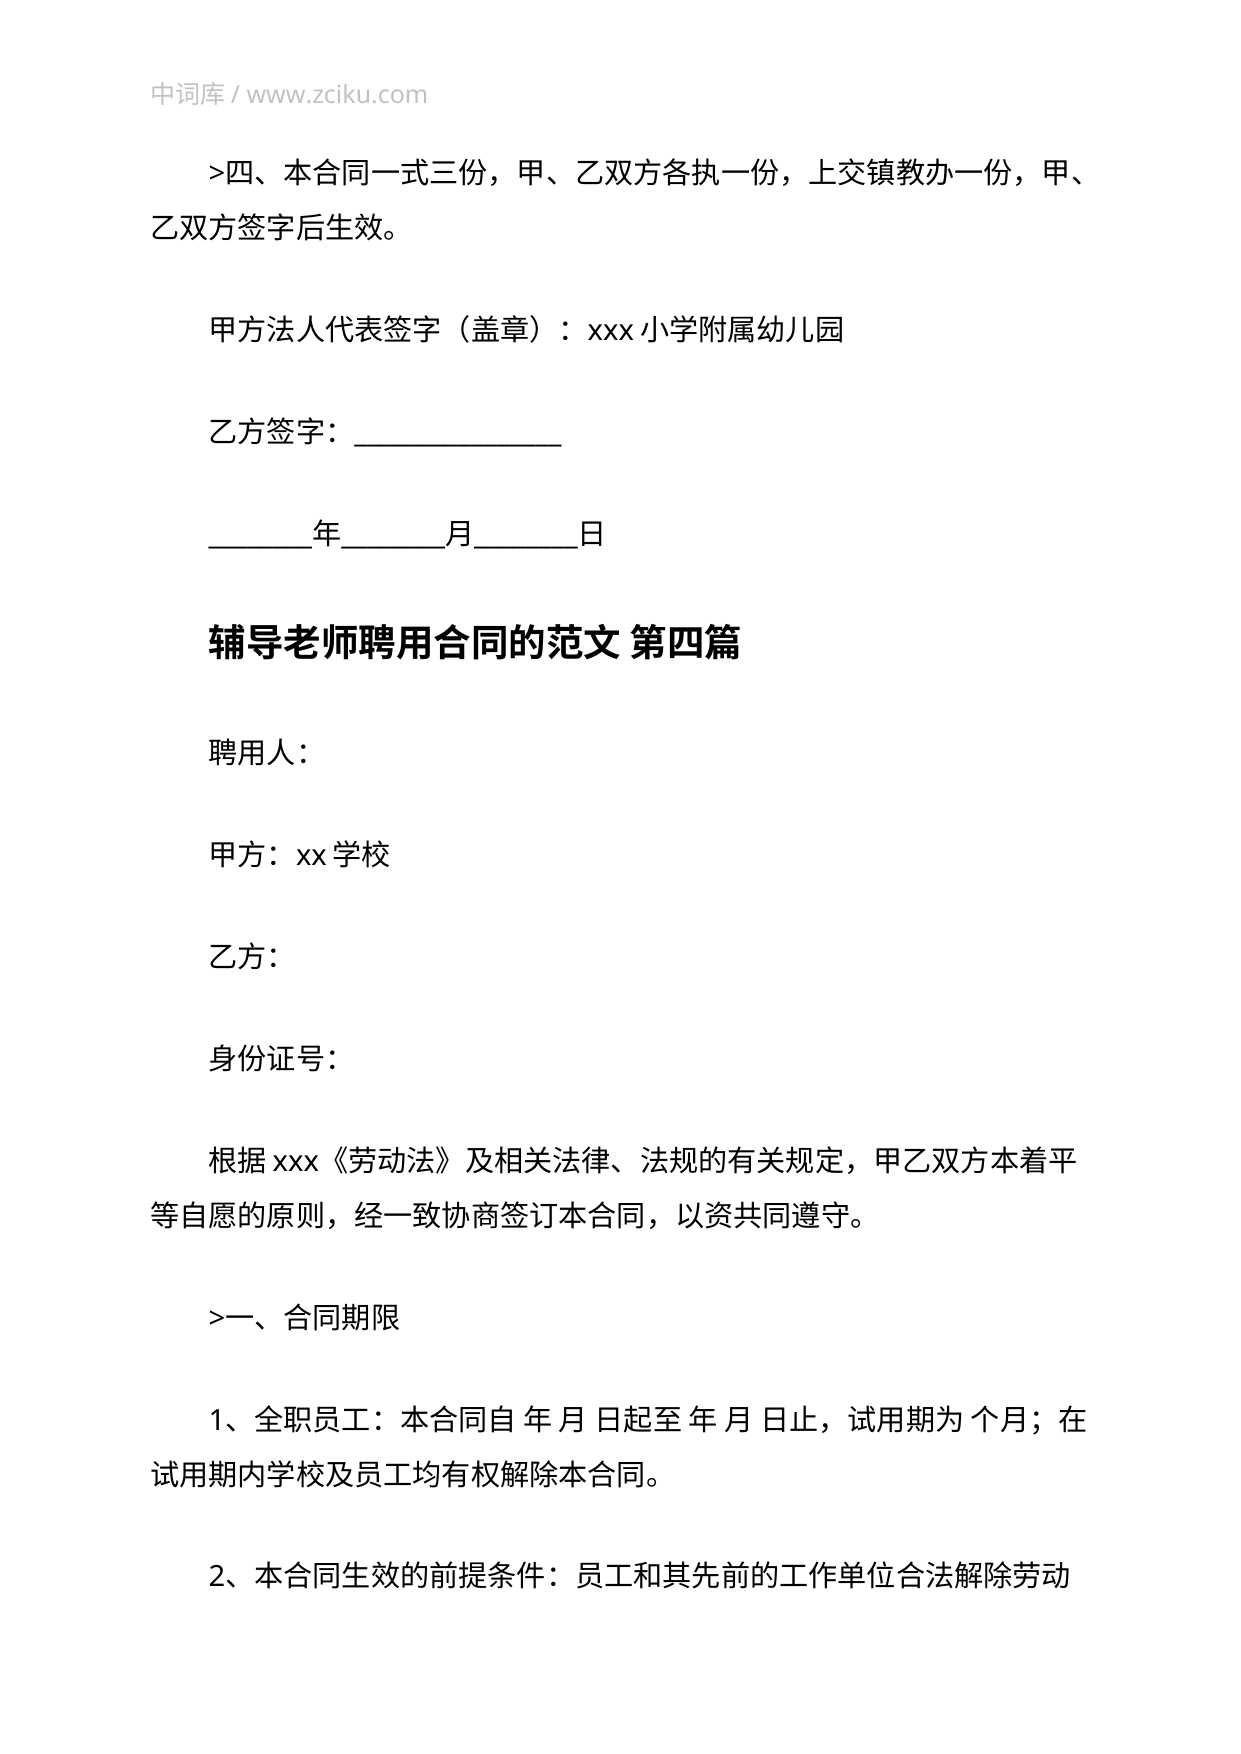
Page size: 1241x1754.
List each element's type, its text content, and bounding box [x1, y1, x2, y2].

text ________年________月________日 [150, 511, 1090, 553]
text 乙方： [150, 934, 1090, 976]
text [150, 1553, 1090, 1595]
text >一、合同期限 [150, 1294, 1090, 1337]
text 乙方签字：________________ [150, 409, 1090, 451]
text 1、全职员工：本合同自 年 月 日起至 年 月 日止，试用期为 个月；在试用期内学校及员工均有权解除本合同。 [150, 1396, 1090, 1493]
text 聘用人： [150, 730, 1090, 772]
text 身份证号： [150, 1036, 1090, 1078]
text >四、本合同一式三份，甲、乙双方各执一份，上交镇教办一份，甲、乙双方签字后生效。 [150, 150, 1090, 247]
text 根据xxx《劳动法》及相关法律、法规的有关规定，甲乙双方本着平等自愿的原则，经一致协商签订本合同，以资共同遵守。 [150, 1137, 1090, 1235]
text 甲方法人代表签字（盖章）：xxx小学附属幼儿园 [150, 307, 1090, 349]
text 甲方：xx学校 [150, 832, 1090, 874]
text 辅导老师聘用合同的范文 第四篇 [150, 613, 1090, 667]
